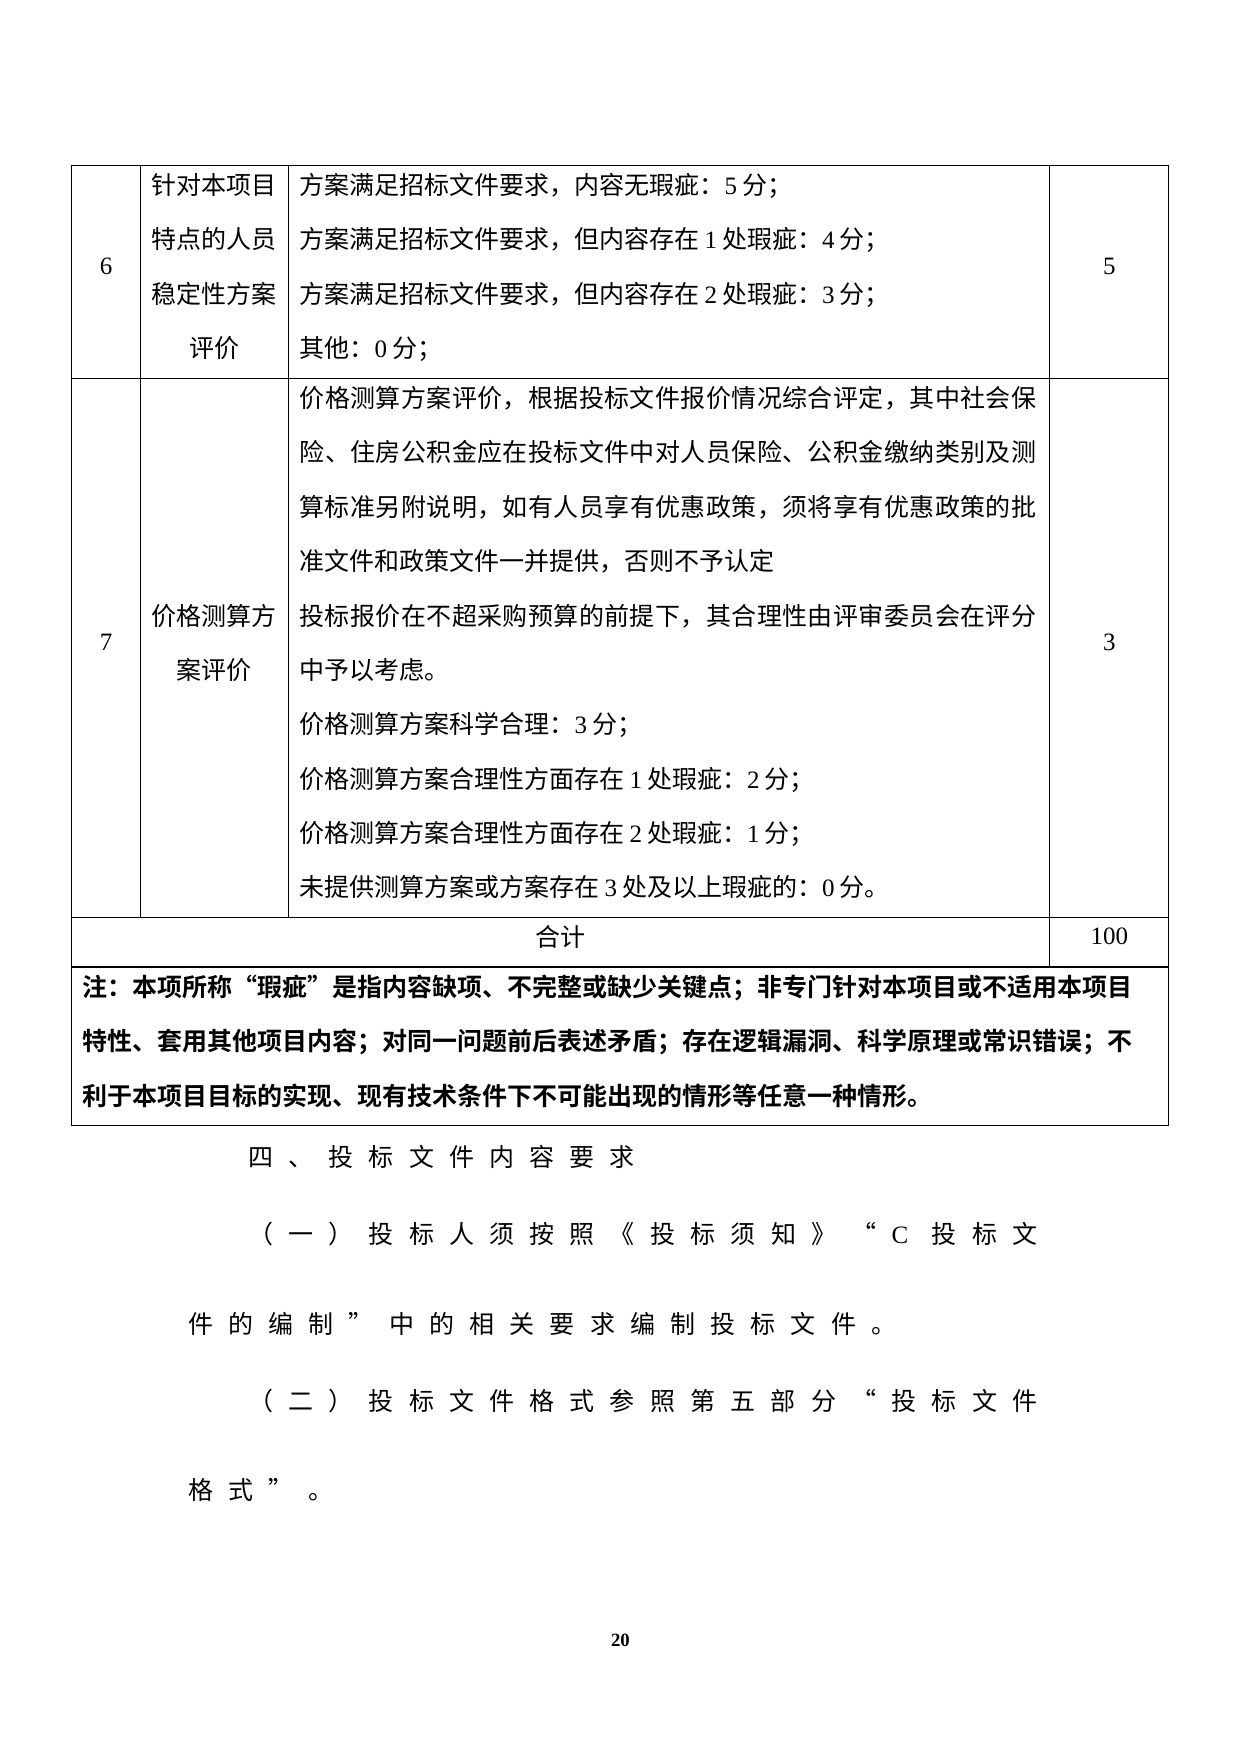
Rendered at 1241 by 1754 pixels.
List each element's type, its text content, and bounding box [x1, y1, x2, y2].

table_cell 合计 [72, 918, 1049, 966]
table_cell 6 [72, 166, 140, 377]
table_cell 7 [72, 379, 140, 917]
text （一）投标人须按照《投标须知》“C 投标文件的编制”中的相关要求编制投标文件。 [188, 1203, 1052, 1352]
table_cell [289, 166, 1049, 377]
table_cell 针对本项目特点的人员稳定性方案评价 [141, 166, 288, 377]
table_cell 100 [1050, 918, 1168, 966]
table_cell 注：本项所称“瑕疵”是指内容缺项、不完整或缺少关键点；非专门针对本项目或不适用本项目特性、套用其他项目内容；对同一问题前后表述矛盾；存在逻辑漏洞、科学原理或常识错误；不利于本项目目标的实现、现有技术条件下不可能出现的情形等任意一种情形。 [72, 968, 1168, 1125]
table_cell 价格测算方案评价 [141, 379, 288, 917]
text （二）投标文件格式参照第五部分“投标文件格式”。 [188, 1370, 1052, 1518]
text 四、投标文件内容要求 [188, 1126, 1052, 1185]
table_cell 5 [1050, 166, 1168, 377]
table_cell 价格测算方案评价，根据投标文件报价情况综合评定，其中社会保险、住房公积金应在投标文件中对人员保险、公积金缴纳类别及测算标准另附说明，如有人员享有优惠政策，须将享有优惠政策的批准文件和政策文件一并提供，否则不予认定 投标报价在不超采购预算的前提下，其合理性由评审委员会在评分中予以考虑。 价格测算方案科学合理：3分； 价格测算方案合理性方面存在1处瑕疵：2分； 价格测算方案合理性方面存在2处瑕疵：1分； 未提供测算方案或方案存在3处及以上瑕疵的：0分。 [289, 379, 1049, 917]
table_cell 3 [1050, 379, 1168, 917]
